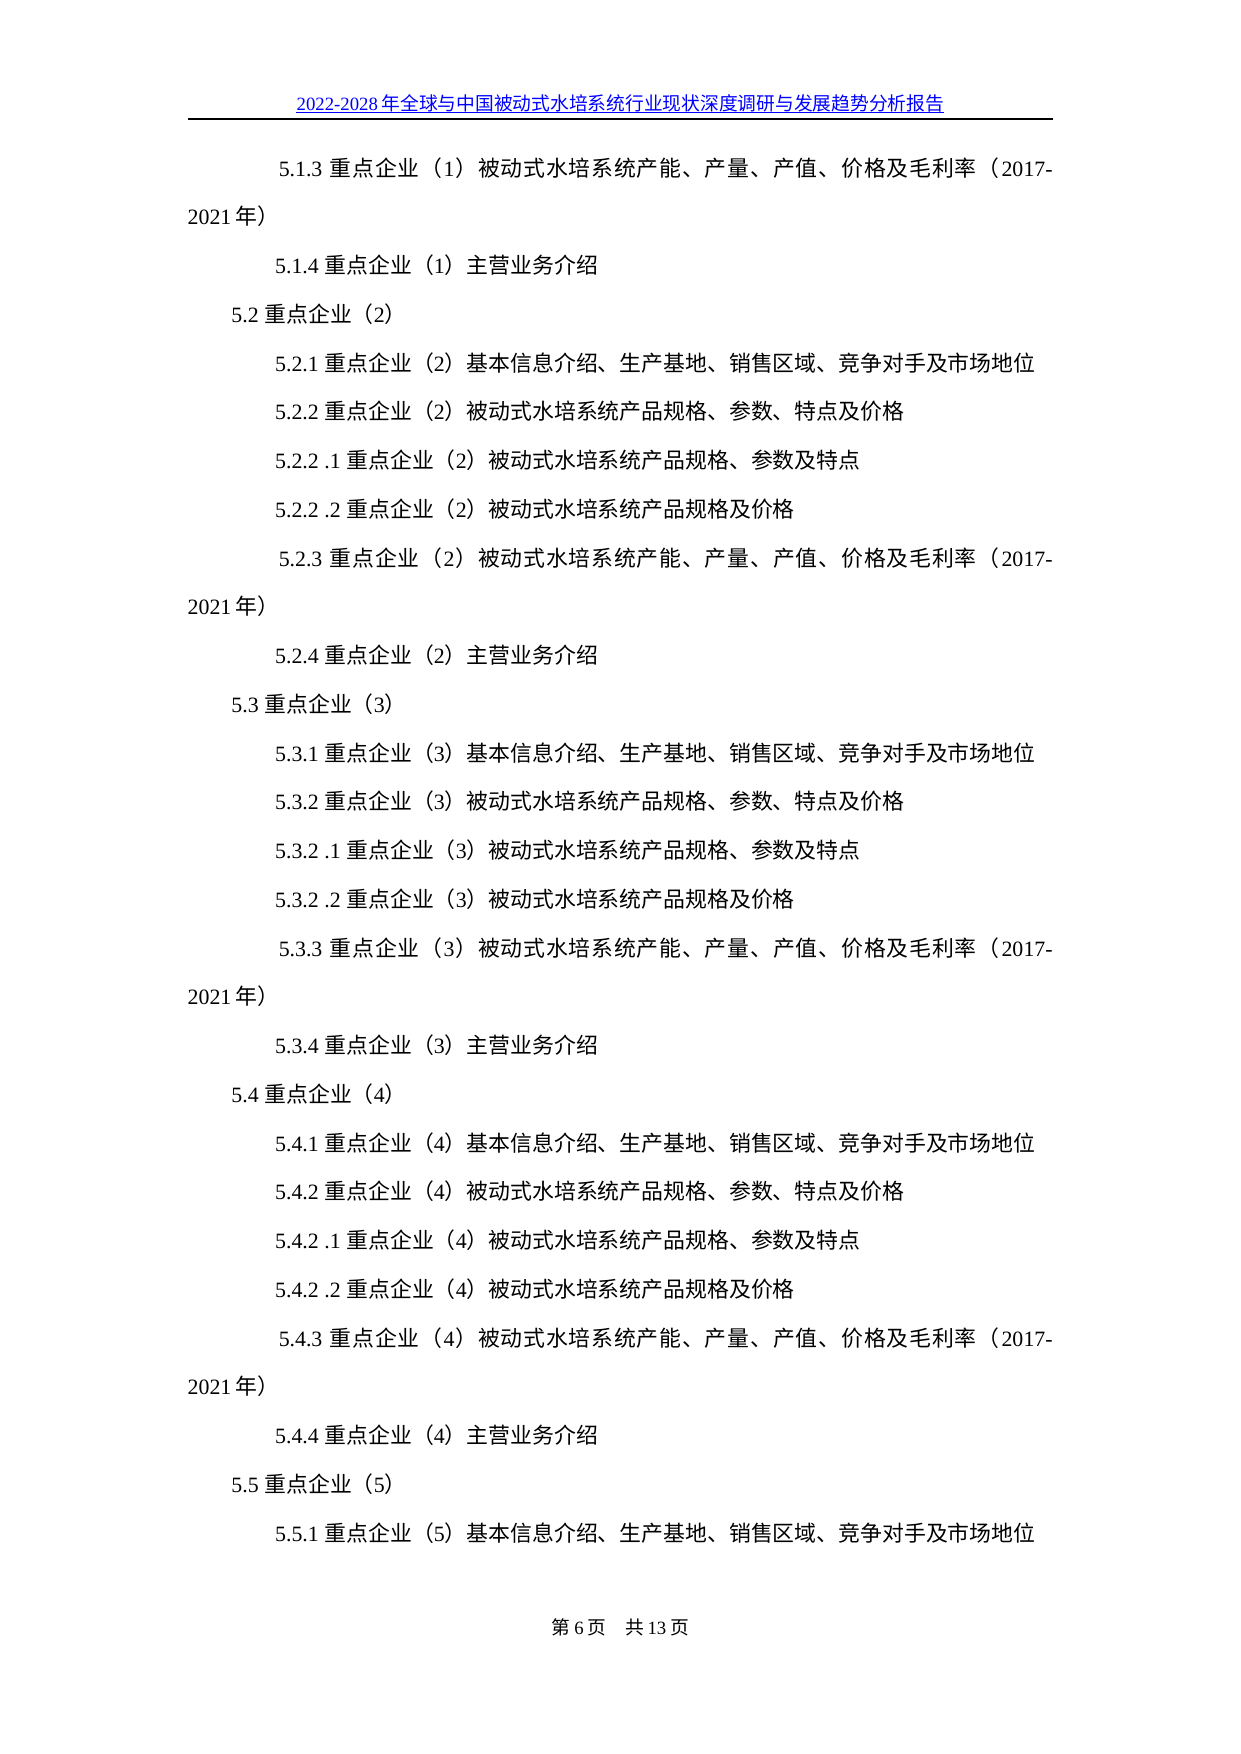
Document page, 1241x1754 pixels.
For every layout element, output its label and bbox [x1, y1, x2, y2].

text [187, 150, 1053, 1548]
